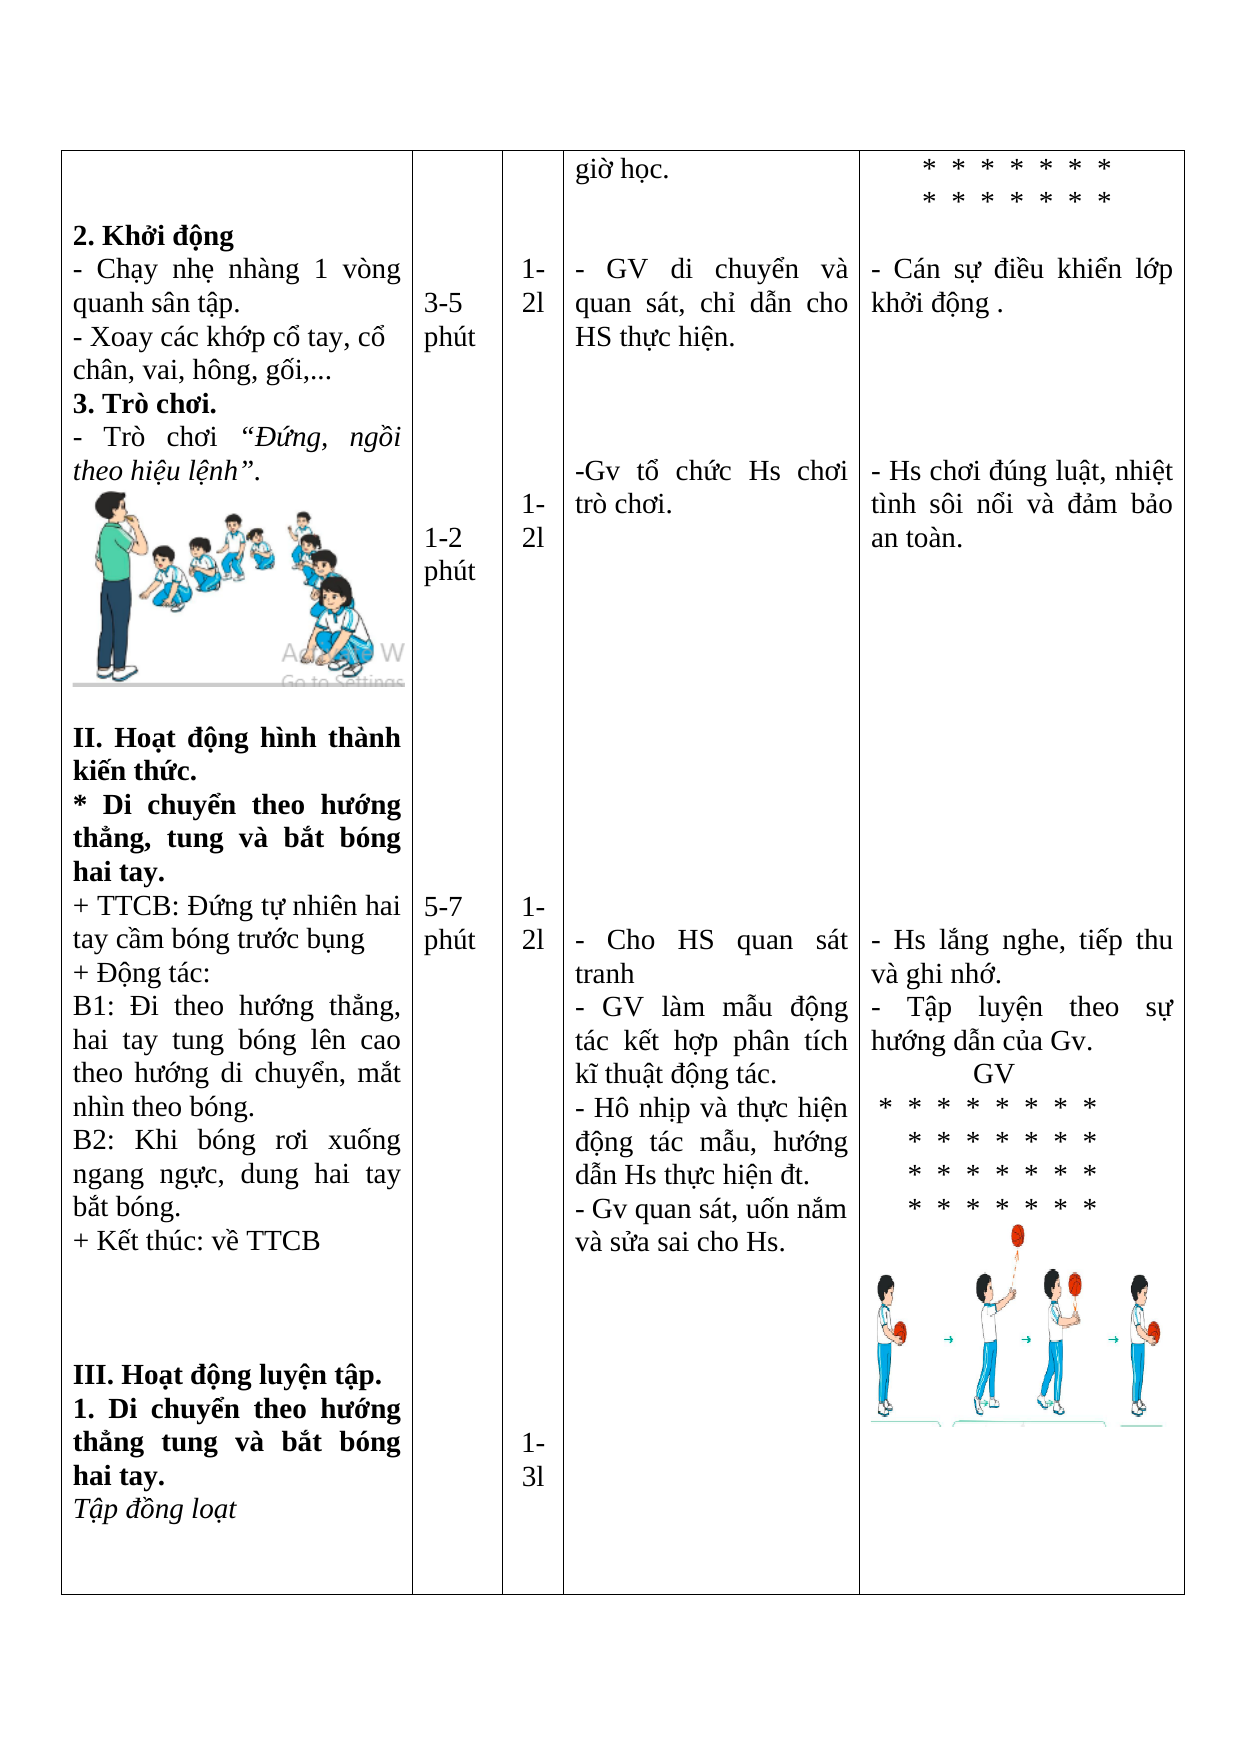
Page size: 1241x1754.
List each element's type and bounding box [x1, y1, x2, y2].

picture [72, 486, 405, 687]
table_cell [860, 151, 1184, 1594]
table_cell [62, 151, 412, 1594]
picture [870, 1224, 1173, 1427]
table_cell [503, 151, 563, 1594]
table_cell [413, 151, 502, 1594]
table_cell [564, 151, 859, 1594]
